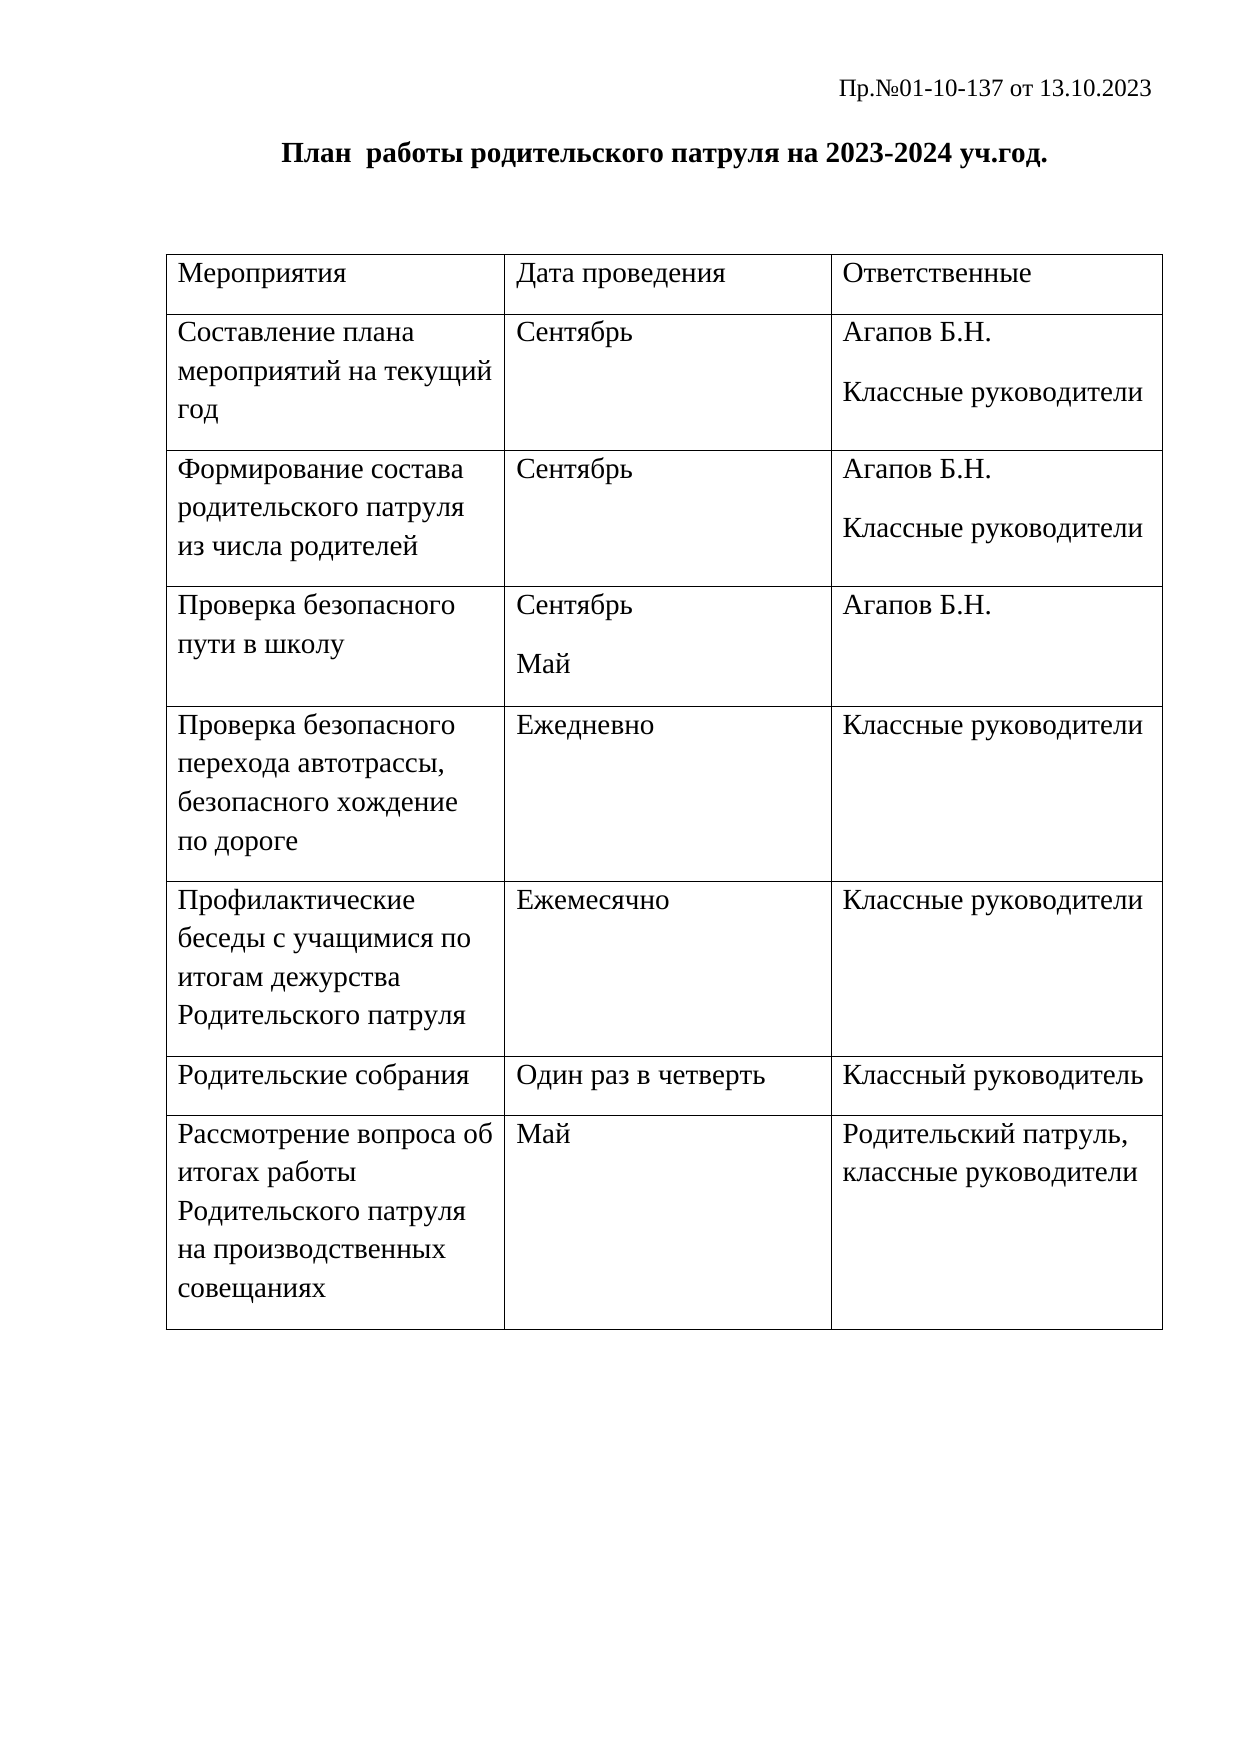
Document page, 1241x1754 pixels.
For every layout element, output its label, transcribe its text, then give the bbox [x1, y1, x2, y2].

table_cell Агапов Б.Н. Классные руководители [832, 451, 1162, 586]
text Пр.№01-10-137 от 13.10.2023 [177, 73, 1152, 102]
text План работы родительского патруля на 2023-2024 уч.год. [177, 135, 1152, 169]
table_cell Сентябрь [505, 315, 831, 450]
table_cell Родительские собрания [167, 1057, 504, 1115]
table_cell Проверка безопасного пути в школу [167, 587, 504, 706]
table_header Мероприятия [167, 255, 504, 313]
table_cell Май [505, 1116, 831, 1328]
table_cell Один раз в четверть [505, 1057, 831, 1115]
table_cell Составление плана мероприятий на текущий год [167, 315, 504, 450]
table_cell Классный руководитель [832, 1057, 1162, 1115]
table_cell Классные руководители [832, 882, 1162, 1056]
table_cell Сентябрь Май [505, 587, 831, 706]
table_cell Агапов Б.Н. [832, 587, 1162, 706]
table_header Дата проведения [505, 255, 831, 313]
table_cell Ежедневно [505, 707, 831, 881]
table_cell Агапов Б.Н. Классные руководители [832, 315, 1162, 450]
table_cell Проверка безопасного перехода автотрассы, безопасного хождение по дороге [167, 707, 504, 881]
table_cell Ежемесячно [505, 882, 831, 1056]
table_cell Классные руководители [832, 707, 1162, 881]
table_cell Родительский патруль, классные руководители [832, 1116, 1162, 1328]
table_cell Рассмотрение вопроса об итогах работы Родительского патруля на производственных совещаниях [167, 1116, 504, 1328]
table_cell Сентябрь [505, 451, 831, 586]
table_cell Формирование состава родительского патруля из числа родителей [167, 451, 504, 586]
table_header Ответственные [832, 255, 1162, 313]
table_cell Профилактические беседы с учащимися по итогам дежурства Родительского патруля [167, 882, 504, 1056]
